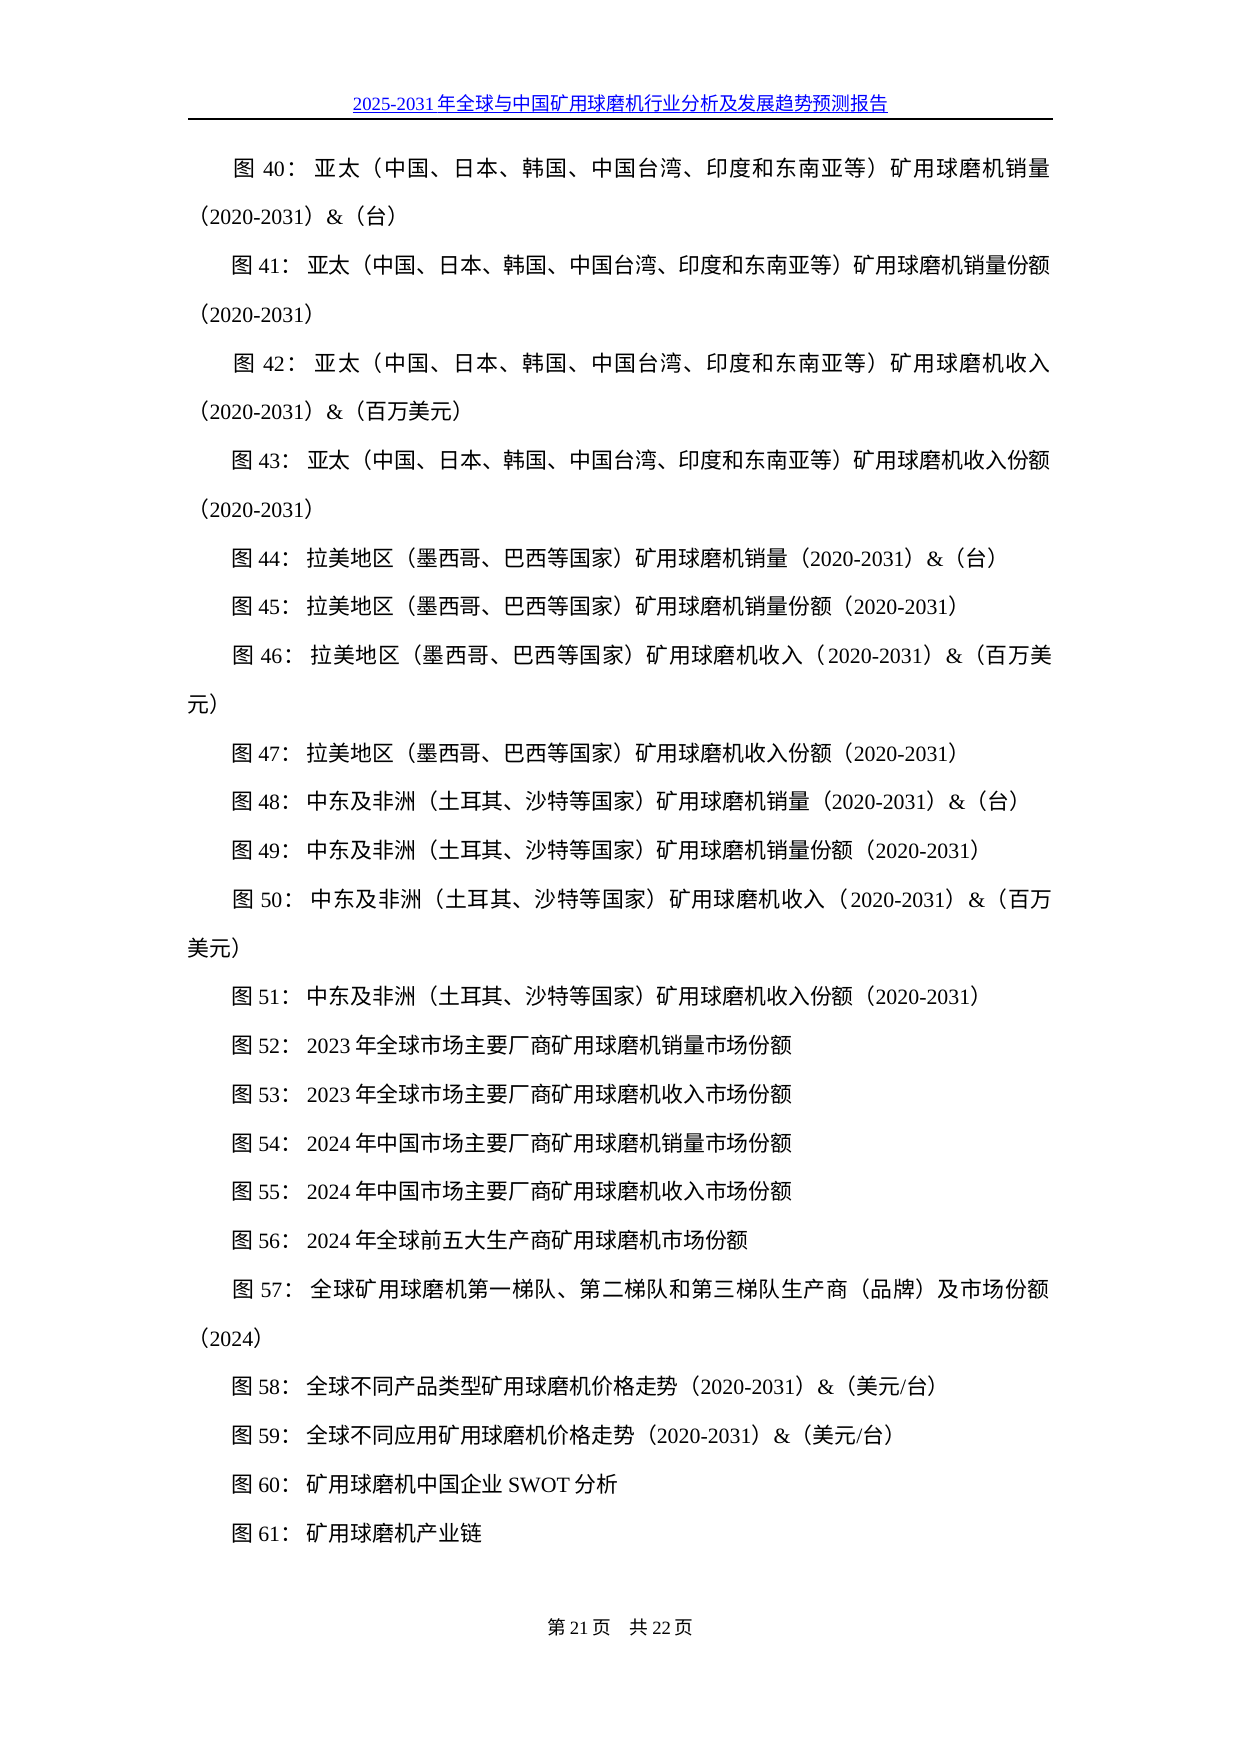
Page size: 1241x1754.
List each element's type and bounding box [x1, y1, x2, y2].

text [187, 150, 1053, 1548]
